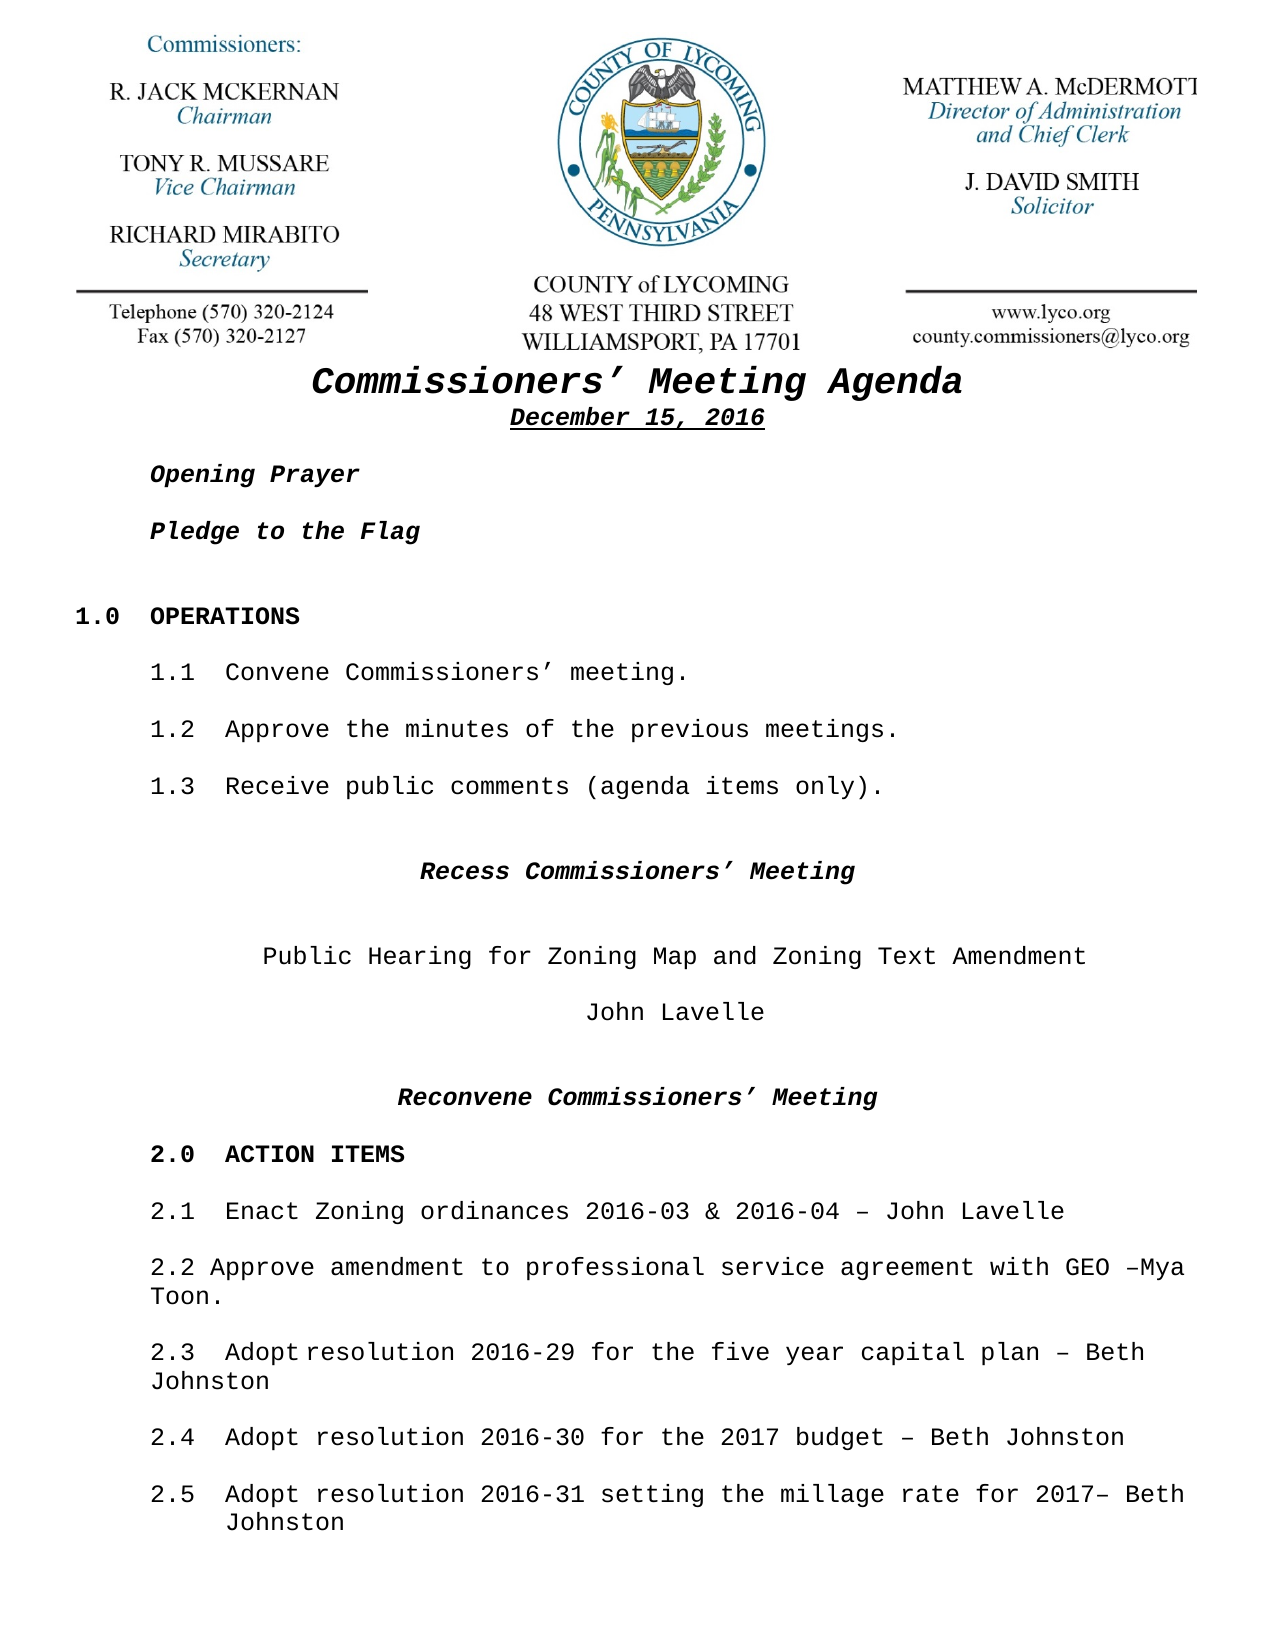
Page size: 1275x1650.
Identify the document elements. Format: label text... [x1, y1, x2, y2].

text 1.1 Convene Commissioners’ meeting. [150, 660, 1200, 688]
text 2.4 Adopt resolution 2016-30 for the 2017 budget – Beth Johnston [150, 1425, 1200, 1453]
text 1.0 OPERATIONS [75, 603, 1200, 632]
text Pledge to the Flag [150, 518, 1200, 547]
text December 15, 2016 [75, 405, 1200, 433]
text Reconvene Commissioners’ Meeting [75, 1085, 1200, 1113]
text Opening Prayer [150, 462, 1200, 490]
text 1.3 Receive public comments (agenda items only). [150, 773, 1200, 802]
text 2.3 Adopt resolution 2016-29 for the five year capital plan – Beth [150, 1340, 1200, 1368]
text Public Hearing for Zoning Map and Zoning Text Amendment [150, 943, 1200, 972]
text 1.2 Approve the minutes of the previous meetings. [150, 717, 1200, 745]
text 2.1 Enact Zoning ordinances 2016-03 & 2016-04 – John Lavelle [150, 1198, 1200, 1227]
text 2.2 Approve amendment to professional service agreement with GEO –Mya Toon. [75, 1255, 1200, 1312]
picture [75, 32, 1196, 355]
text 2.0 ACTION ITEMS [150, 1142, 1200, 1170]
text Johnston [150, 1368, 1200, 1397]
text 2.5 Adopt resolution 2016-31 setting the millage rate for 2017– Beth Johnston [150, 1482, 1200, 1538]
text John Lavelle [150, 1000, 1200, 1028]
text Recess Commissioners’ Meeting [75, 858, 1200, 887]
title Commissioners’ Meeting Agenda [75, 150, 1200, 405]
